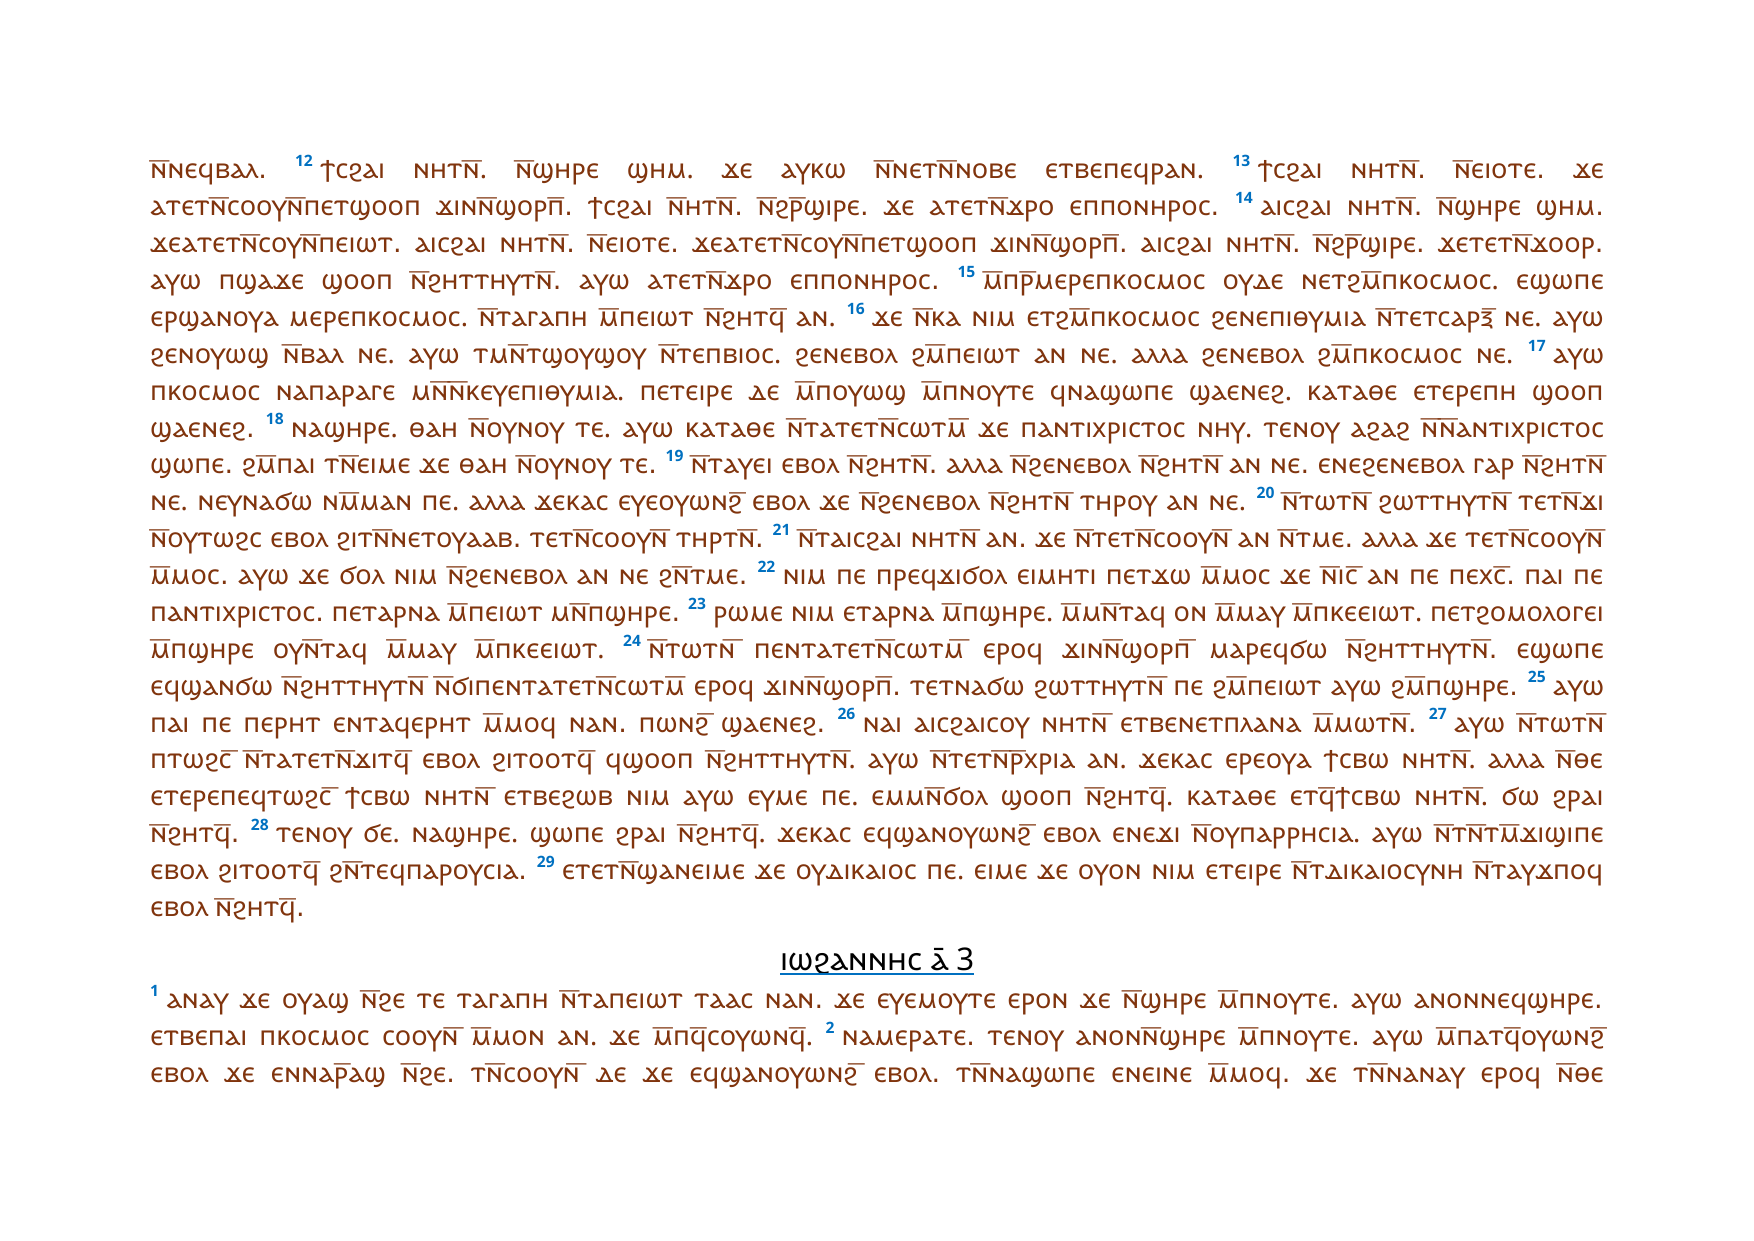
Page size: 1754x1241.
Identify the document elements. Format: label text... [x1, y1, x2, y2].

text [150, 150, 1604, 924]
text ⲓⲱϩⲁⲛⲛⲏⲥ ⲁ̄ 3 [150, 937, 1604, 979]
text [150, 979, 1604, 1090]
